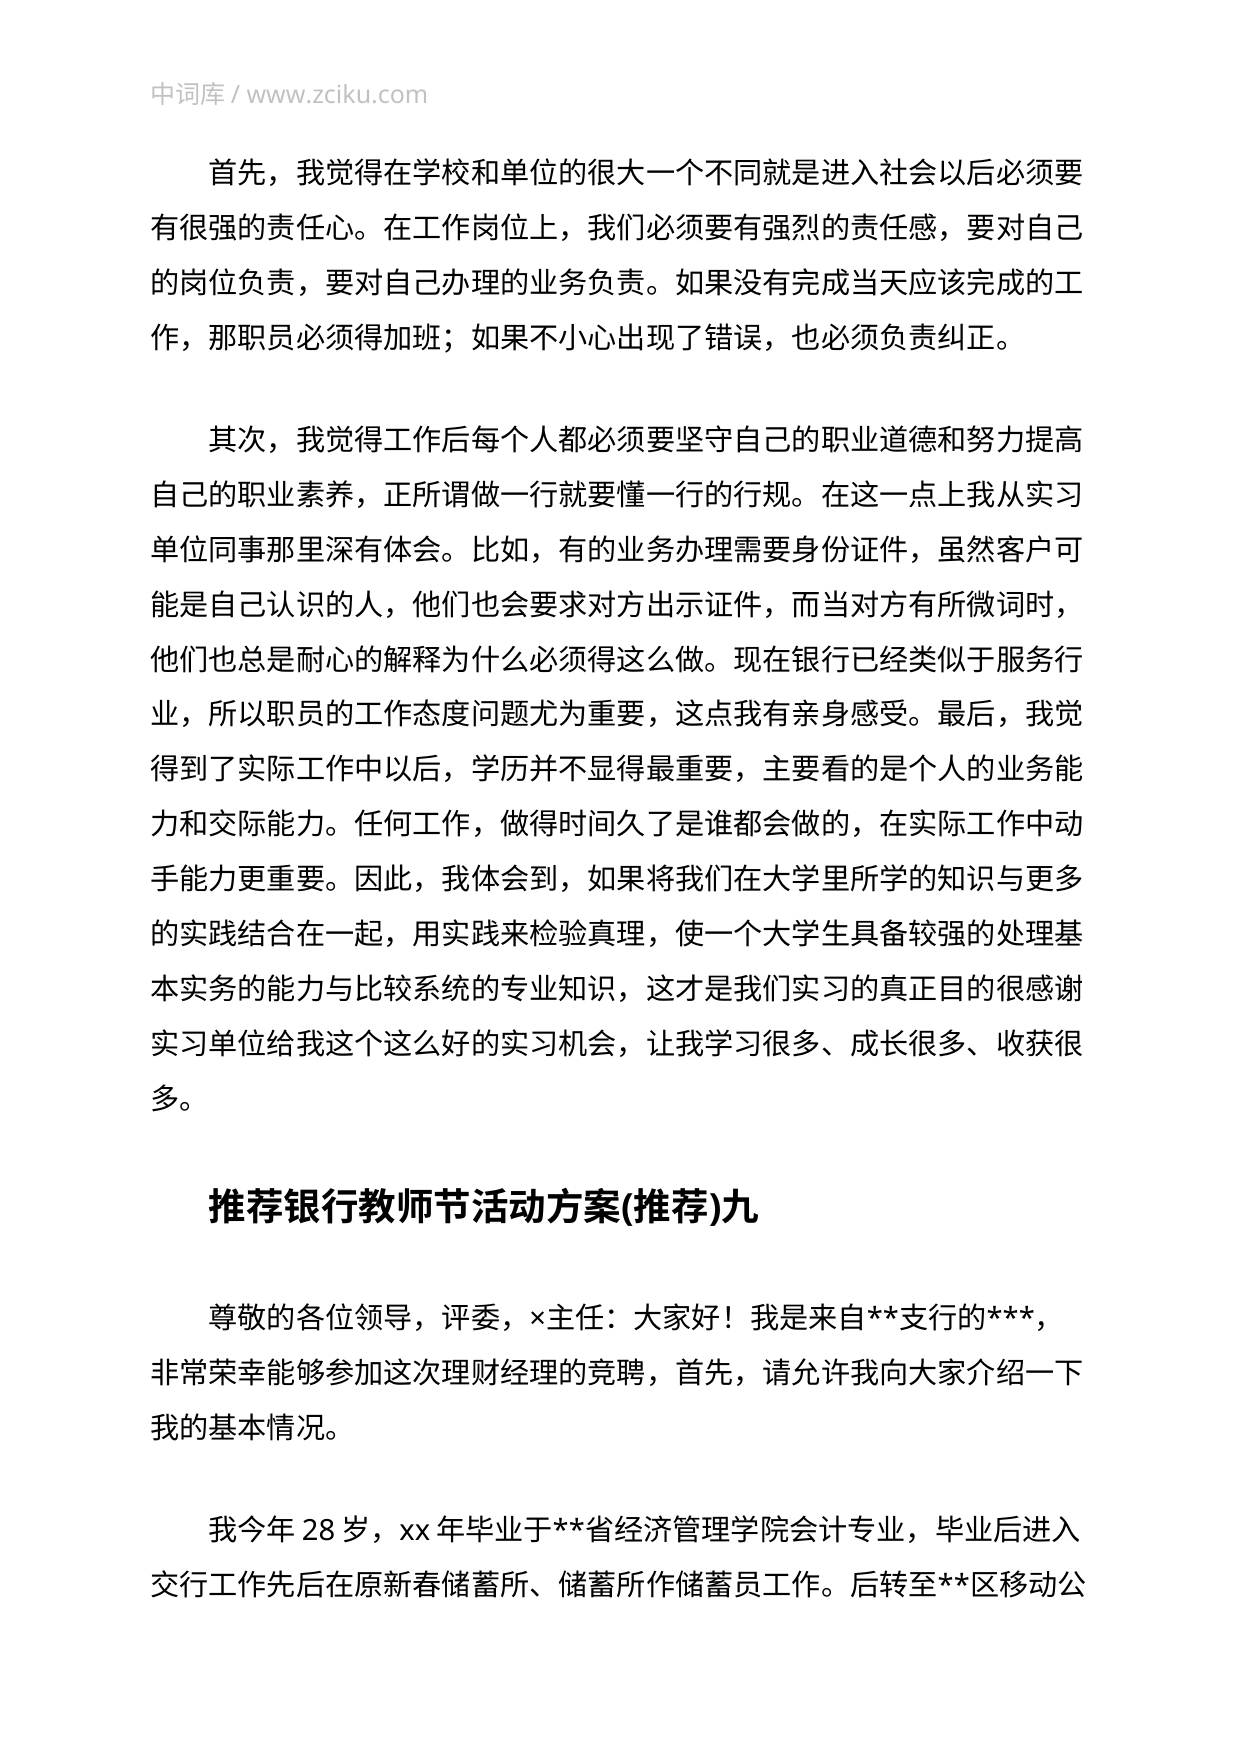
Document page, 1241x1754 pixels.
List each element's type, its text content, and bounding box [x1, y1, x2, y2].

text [150, 1506, 1090, 1604]
text 其次，我觉得工作后每个人都必须要坚守自己的职业道德和努力提高自己的职业素养，正所谓做一行就要懂一行的行规。在这一点上我从实习单位同事那里深有体会。比如，有的业务办理需要身份证件，虽然客户可能是自己认识的人，他们也会要求对方出示证件，而当对方有所微词时，他们也总是耐心的解释为什么必须得这么做。现在银行已经类似于服务行业，所以职员的工作态度问题尤为重要，这点我有亲身感受。最后，我觉得到了实际工作中以后，学历并不显得最重要，主要看的是个人的业务能力和交际能力。任何工作，做得时间久了是谁都会做的，在实际工作中动手能力更重要。因此，我体会到，如果将我们在大学里所学的知识与更多的实践结合在一起，用实践来检验真理，使一个大学生具备较强的处理基本实务的能力与比较系统的专业知识，这才是我们实习的真正目的很感谢实习单位给我这个这么好的实习机会，让我学习很多、成长很多、收获很多。 [150, 416, 1090, 1117]
text 首先，我觉得在学校和单位的很大一个不同就是进入社会以后必须要有很强的责任心。在工作岗位上，我们必须要有强烈的责任感，要对自己的岗位负责，要对自己办理的业务负责。如果没有完成当天应该完成的工作，那职员必须得加班；如果不小心出现了错误，也必须负责纠正。 [150, 150, 1090, 357]
text 推荐银行教师节活动方案(推荐)九 [150, 1177, 1090, 1231]
text 尊敬的各位领导，评委，×主任：大家好！我是来自**支行的***，非常荣幸能够参加这次理财经理的竞聘，首先，请允许我向大家介绍一下我的基本情况。 [150, 1294, 1090, 1447]
